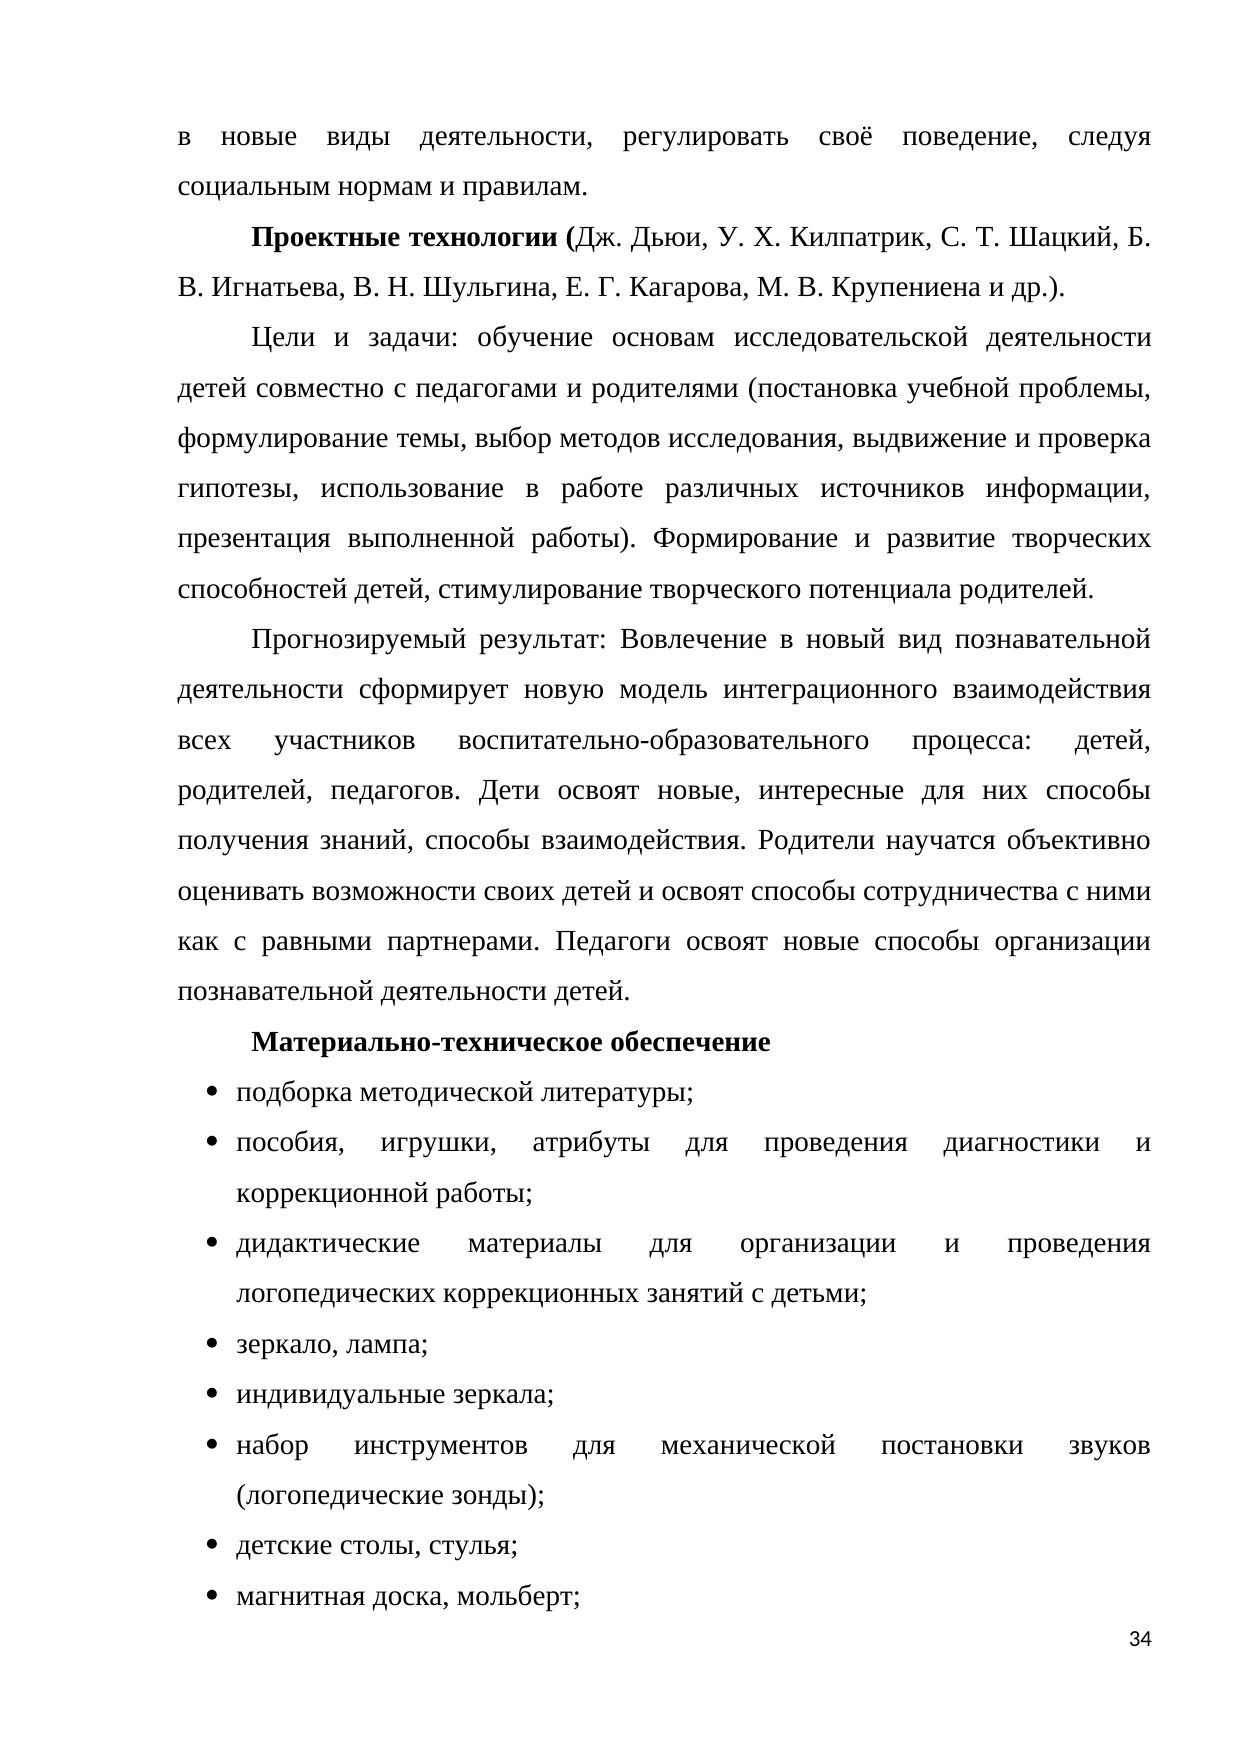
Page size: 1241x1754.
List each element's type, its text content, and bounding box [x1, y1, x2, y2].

list индивидуальные зеркала; [207, 1376, 1152, 1410]
list пособия, игрушки, атрибуты для проведения диагностики и коррекционной работы; [207, 1124, 1152, 1208]
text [177, 118, 1152, 202]
text Проектные технологии (Дж. Дьюи, У. Х. Килпатрик, С. Т. Шацкий, Б. В. Игнатьева, В. Н. Шульгина, Е. Г. Кагарова, М. В. Крупениена и др.). [177, 219, 1152, 303]
list дидактические материалы для организации и проведения логопедических коррекционных занятий с детьми; [207, 1225, 1152, 1309]
list зеркало, лампа; [207, 1326, 1152, 1359]
list детские столы, стулья; [207, 1527, 1152, 1561]
list набор инструментов для механической постановки звуков (логопедические зонды); [207, 1427, 1152, 1511]
text Цели и задачи: обучение основам исследовательской деятельности детей совместно с педагогами и родителями (постановка учебной проблемы, формулирование темы, выбор методов исследования, выдвижение и проверка гипотезы, использование в работе различных источников информации, презентация выполненной работы). Формирование и развитие творческих способностей детей, стимулирование творческого потенциала родителей. [177, 319, 1152, 604]
text Материально-техническое обеспечение [177, 1024, 1152, 1057]
list подборка методической литературы; [207, 1074, 1152, 1108]
list магнитная доска, мольберт; [207, 1578, 1152, 1612]
text Прогнозируемый результат: Вовлечение в новый вид познавательной деятельности сформирует новую модель интеграционного взаимодействия всех участников воспитательно-образовательного процесса: детей, родителей, педагогов. Дети освоят новые, интересные для них способы получения знаний, способы взаимодействия. Родители научатся объективно оценивать возможности своих детей и освоят способы сотрудничества с ними как с равными партнерами. Педагоги освоят новые способы организации познавательной деятельности детей. [177, 621, 1152, 1007]
